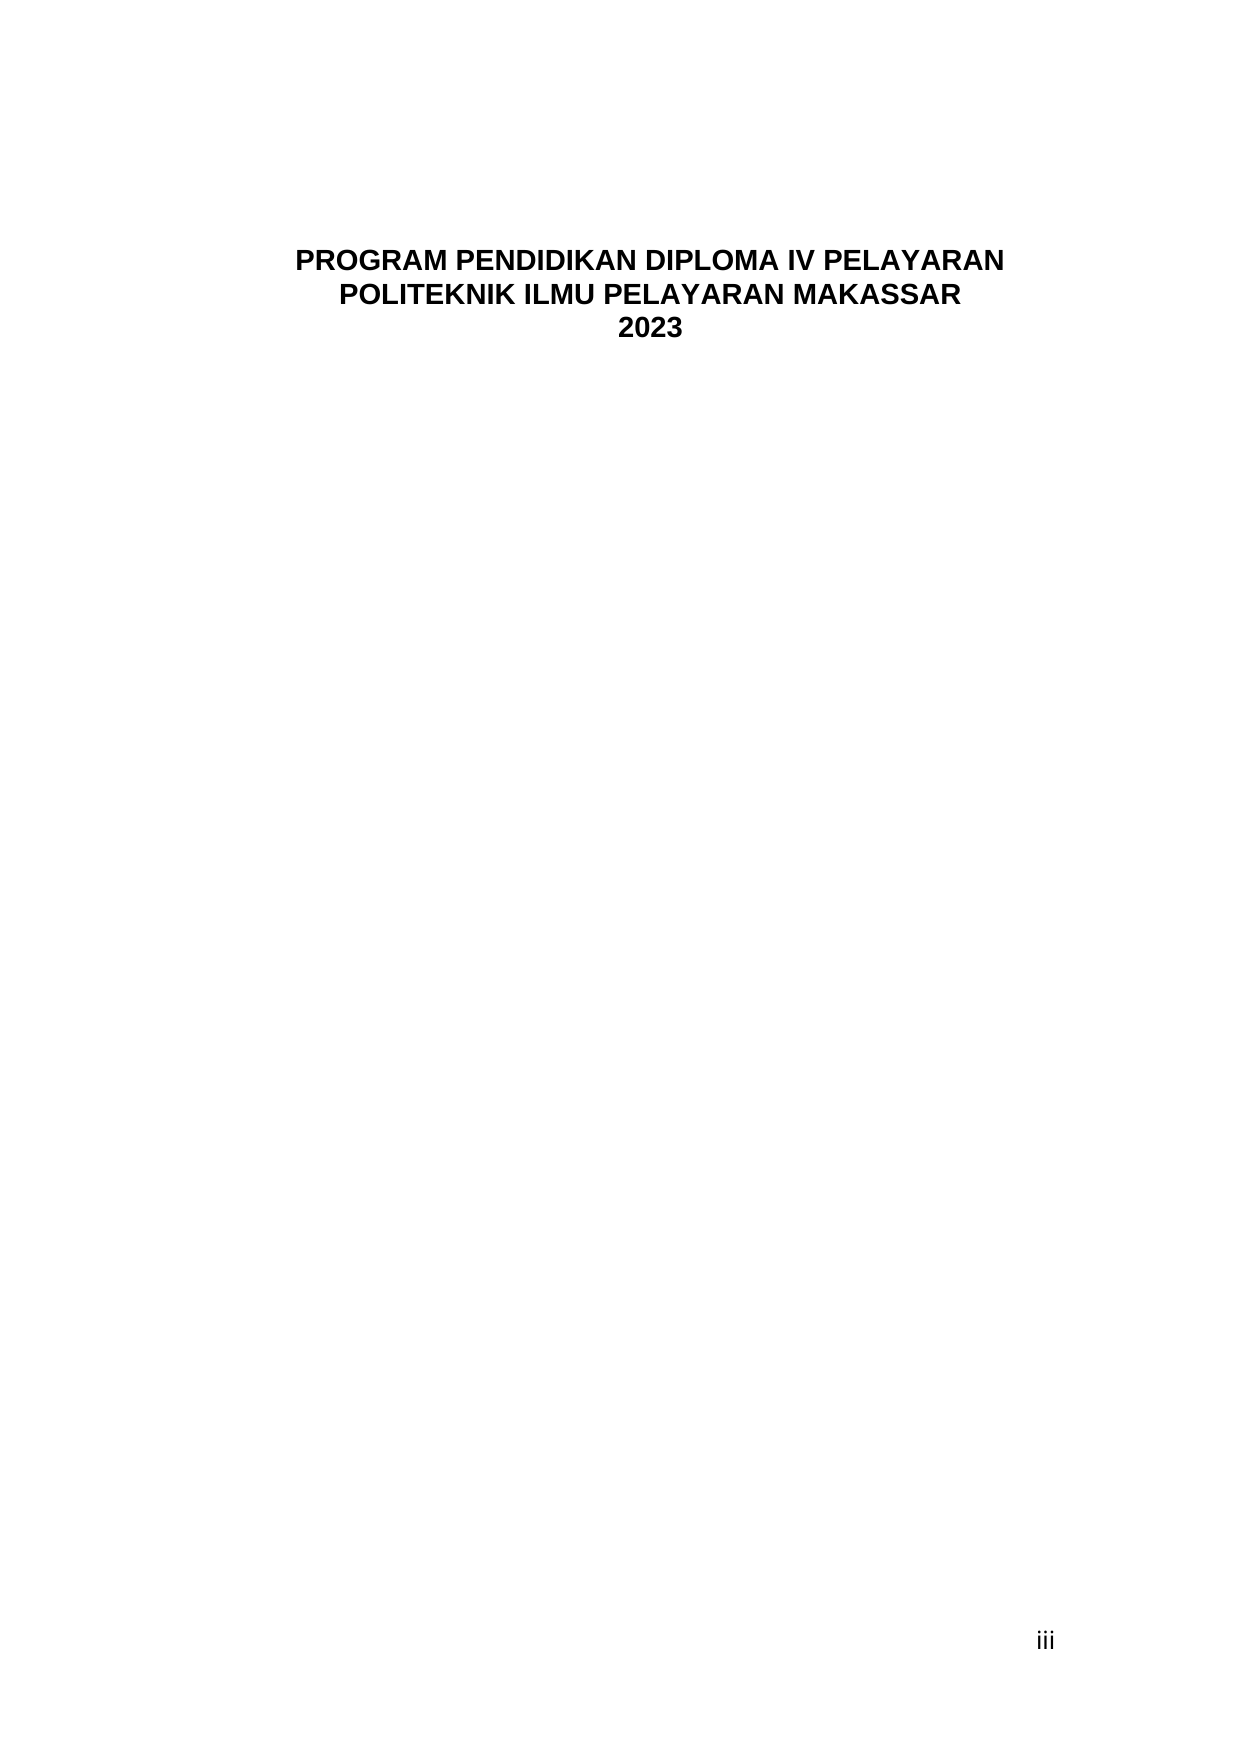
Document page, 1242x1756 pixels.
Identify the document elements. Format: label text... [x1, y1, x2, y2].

text 2023 [253, 310, 1047, 344]
text PROGRAM PENDIDIKAN DIPLOMA IV PELAYARAN POLITEKNIK ILMU PELAYARAN MAKASSAR [253, 243, 1047, 310]
